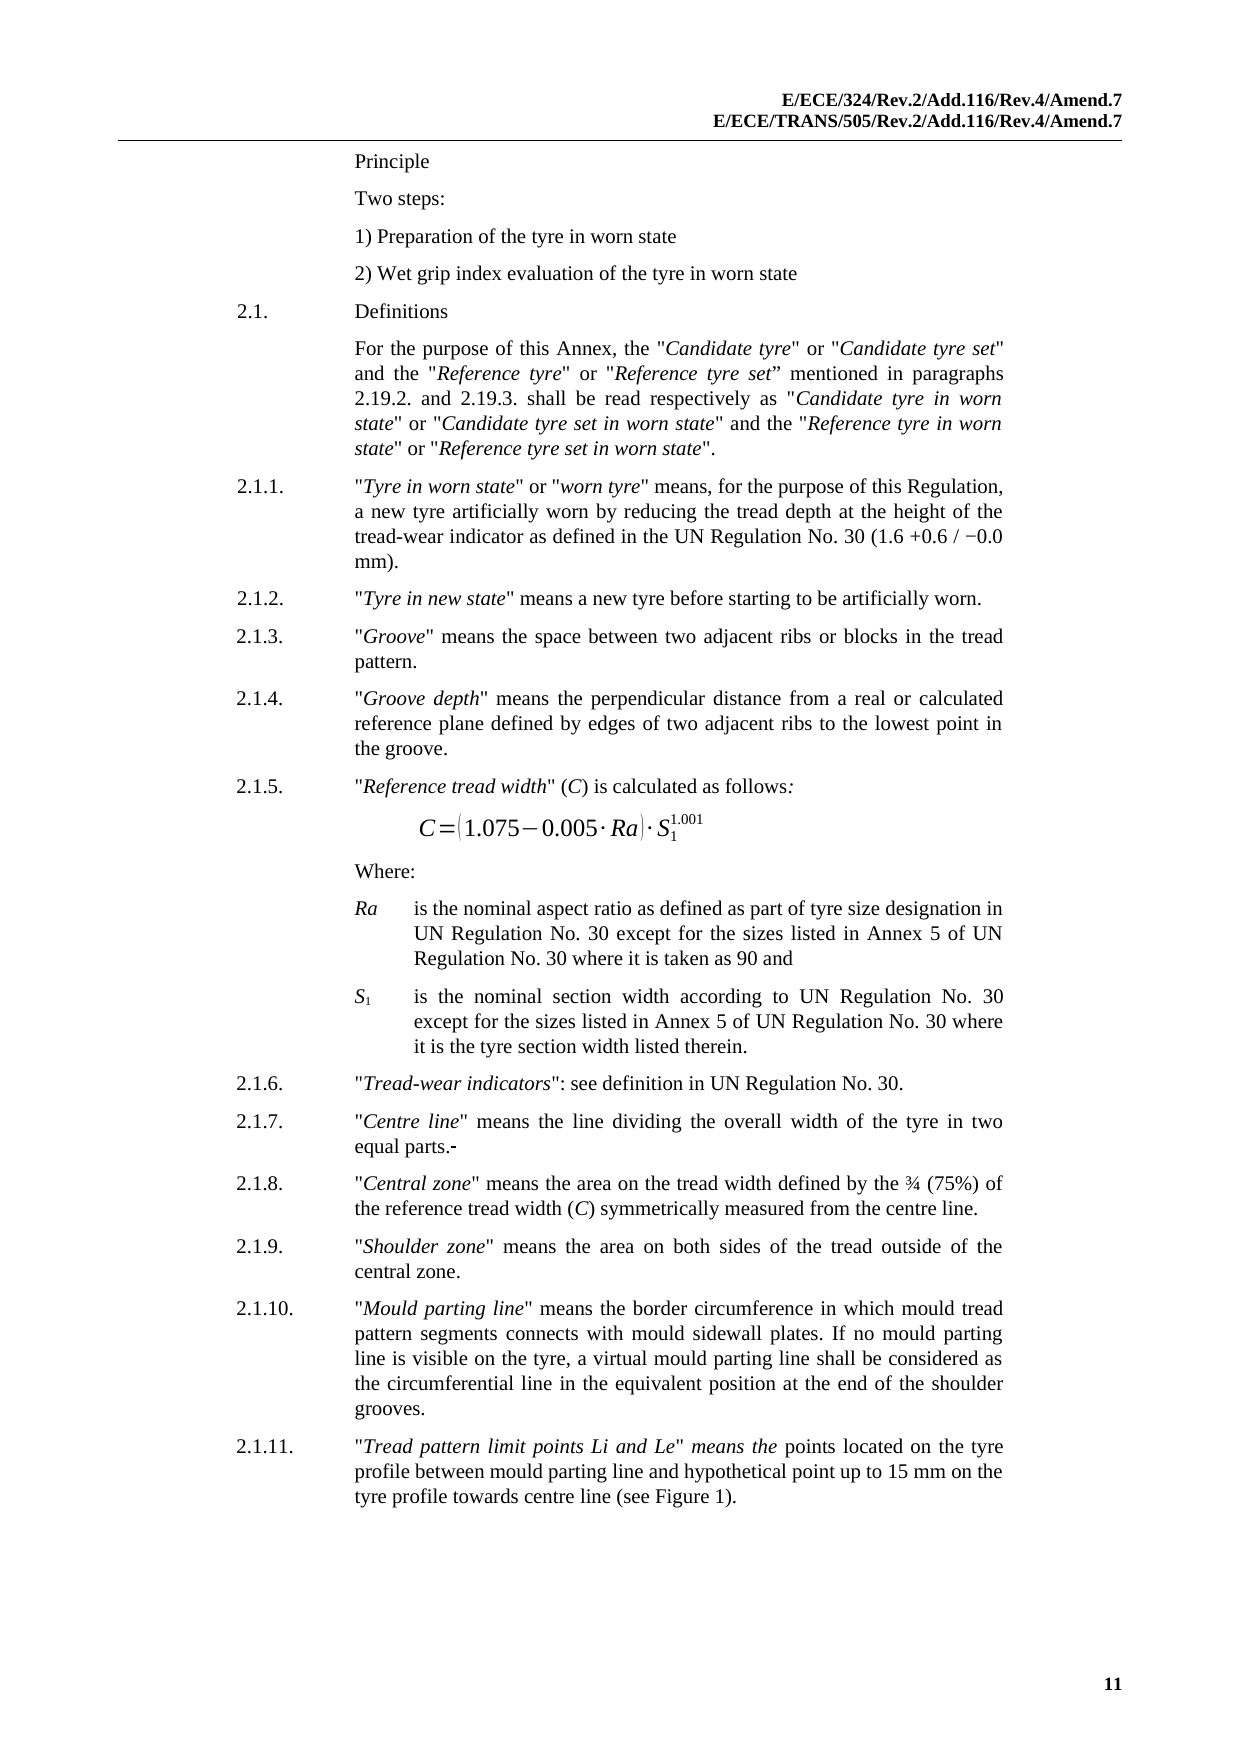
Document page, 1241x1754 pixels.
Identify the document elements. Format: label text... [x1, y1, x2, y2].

text 2.1.5. "Reference tread width" (C) is calculated as follows: [236, 773, 1004, 798]
text Ra is the nominal aspect ratio as defined as part of tyre size designation in UN Regulation No. 30 except for the sizes listed in Annex 5 of UN Regulation No. 30 where it is taken as 90 and [354, 895, 1004, 970]
text For the purpose of this Annex, the "Candidate tyre" or "Candidate tyre set" and the "Reference tyre" or "Reference tyre set” mentioned in paragraphs 2.19.2. and 2.19.3. shall be read respectively as "Candidate tyre in worn state" or "Candidate tyre set in worn state" and the "Reference tyre in worn state" or "Reference tyre set in worn state". [354, 335, 1004, 460]
text 2.1. Definitions [237, 298, 1004, 323]
text Principle [354, 148, 1004, 173]
text Where: [354, 858, 1004, 883]
text 2.1.7. "Centre line" means the line dividing the overall width of the tyre in two equal parts. [236, 1108, 1004, 1158]
text Two steps: [354, 185, 1004, 210]
text 2.1.3. "Groove" means the space between two adjacent ribs or blocks in the tread pattern. [236, 623, 1004, 673]
text 2.1.4. "Groove depth" means the perpendicular distance from a real or calculated reference plane defined by edges of two adjacent ribs to the lowest point in the groove. [236, 685, 1004, 760]
text 2.1.6. "Tread-wear indicators": see definition in UN Regulation No. 30. [236, 1070, 1004, 1095]
text 2.1.1. "Tyre in worn state" or "worn tyre" means, for the purpose of this Regulation, a new tyre artificially worn by reducing the tread depth at the height of the tread-wear indicator as defined in the UN Regulation No. 30 (1.6 +0.6 / −0.0 mm). [237, 473, 1004, 573]
text 2.1.10. "Mould parting line" means the border circumference in which mould tread pattern segments connects with mould sidewall plates. If no mould parting line is visible on the tyre, a virtual mould parting line shall be considered as the circumferential line in the equivalent position at the end of the shoulder grooves. [236, 1295, 1004, 1420]
text 2.1.9. "Shoulder zone" means the area on both sides of the tread outside of the central zone. [236, 1233, 1004, 1283]
text 2.1.2. "Tyre in new state" means a new tyre before starting to be artificially worn. [237, 585, 1004, 610]
text 2.1.8. "Central zone" means the area on the tread width defined by the ¾ (75%) of the reference tread width (C) symmetrically measured from the centre line. [236, 1170, 1004, 1220]
text 1) Preparation of the tyre in worn state [354, 223, 1004, 248]
text 2) Wet grip index evaluation of the tyre in worn state [354, 260, 1004, 285]
text S1 is the nominal section width according to UN Regulation No. 30 except for the sizes listed in Annex 5 of UN Regulation No. 30 where it is the tyre section width listed therein. [354, 983, 1004, 1058]
text 2.1.11. "Tread pattern limit points Li and Le" means the points located on the tyre profile between mould parting line and hypothetical point up to 15 mm on the tyre profile towards centre line (see Figure 1). [236, 1433, 1004, 1508]
